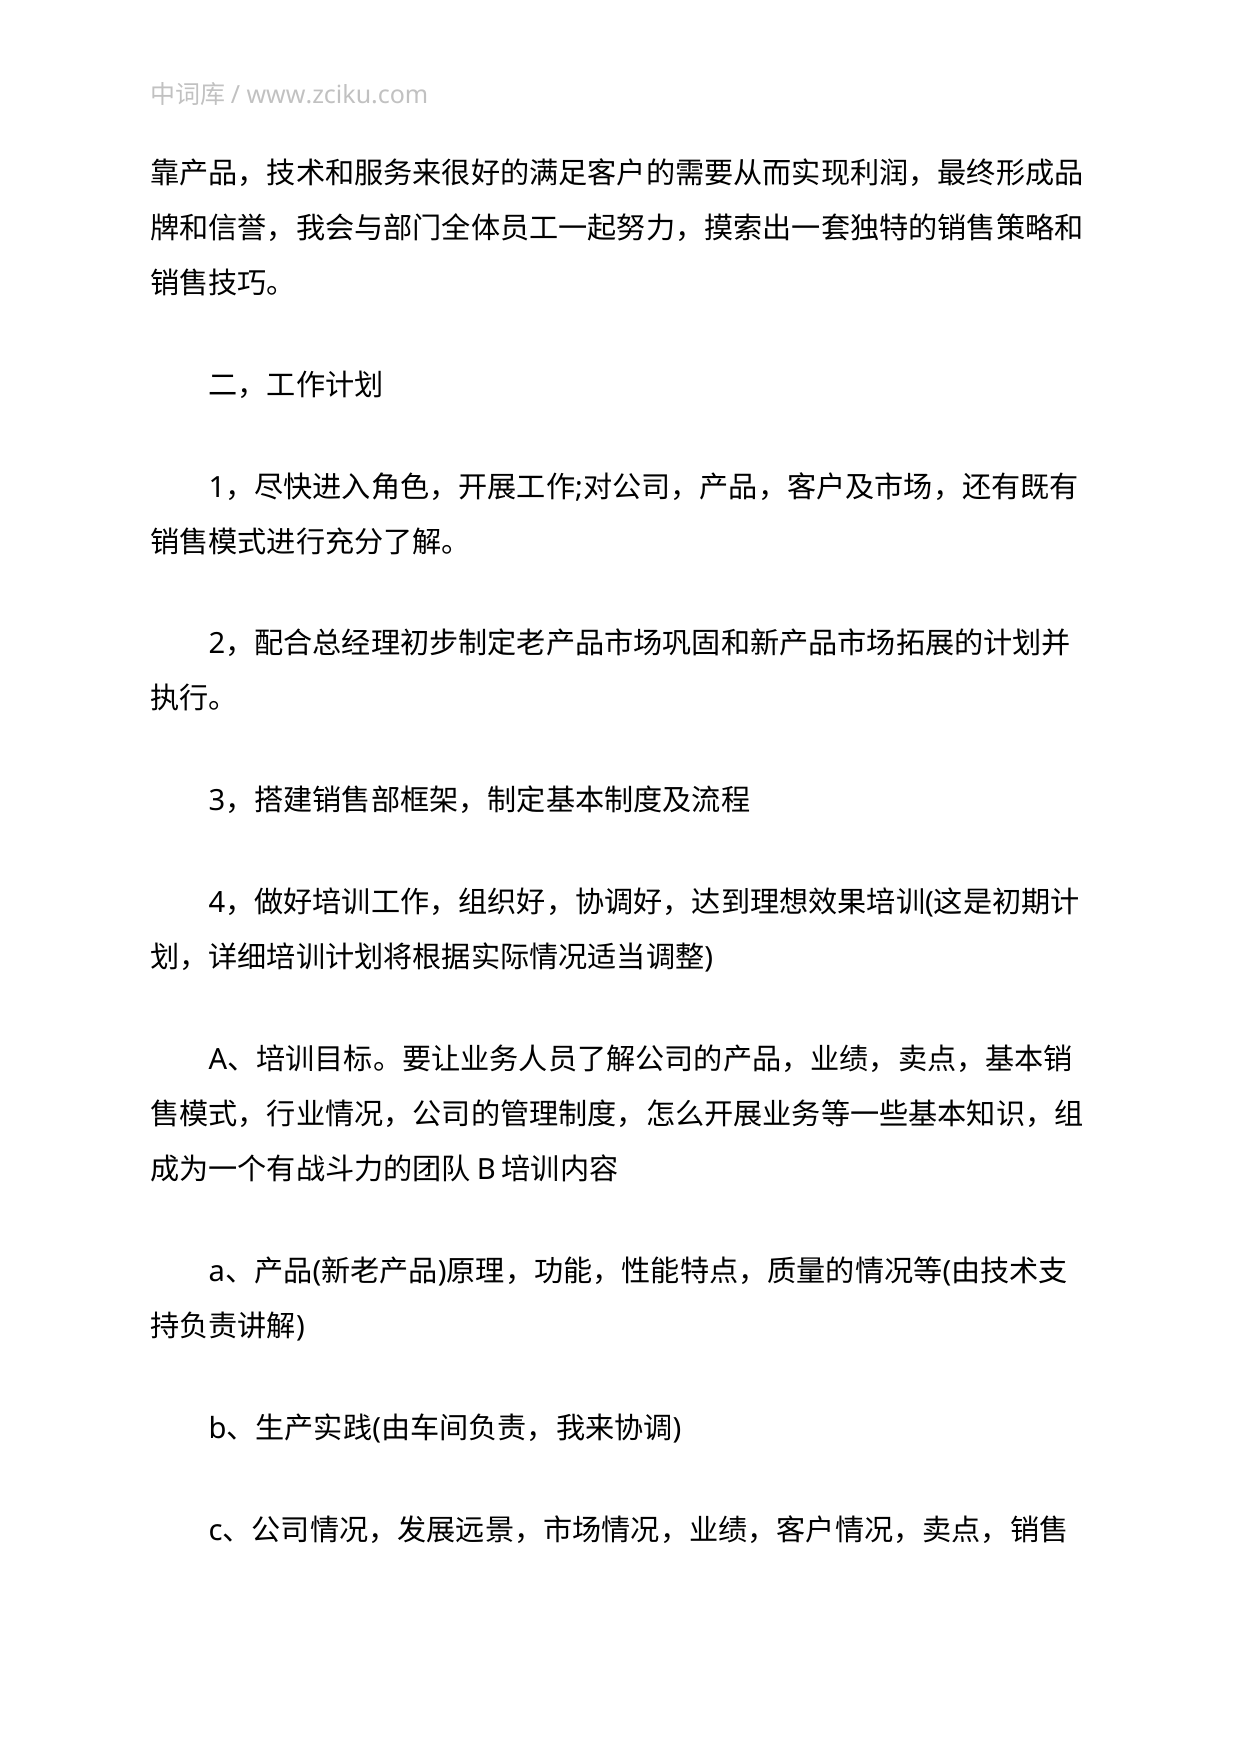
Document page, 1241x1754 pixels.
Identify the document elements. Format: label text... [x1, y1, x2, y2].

text b、生产实践(由车间负责，我来协调) [150, 1405, 1090, 1447]
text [150, 1507, 1090, 1549]
text 1，尽快进入角色，开展工作;对公司，产品，客户及市场，还有既有销售模式进行充分了解。 [150, 463, 1090, 561]
text 二，工作计划 [150, 362, 1090, 404]
text A、培训目标。要让业务人员了解公司的产品，业绩，卖点，基本销售模式，行业情况，公司的管理制度，怎么开展业务等一些基本知识，组成为一个有战斗力的团队B培训内容 [150, 1036, 1090, 1188]
text 2，配合总经理初步制定老产品市场巩固和新产品市场拓展的计划并执行。 [150, 620, 1090, 717]
text 3，搭建销售部框架，制定基本制度及流程 [150, 777, 1090, 819]
text 4，做好培训工作，组织好，协调好，达到理想效果培训(这是初期计划，详细培训计划将根据实际情况适当调整) [150, 879, 1090, 976]
text a、产品(新老产品)原理，功能，性能特点，质量的情况等(由技术支持负责讲解) [150, 1248, 1090, 1345]
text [150, 150, 1090, 302]
